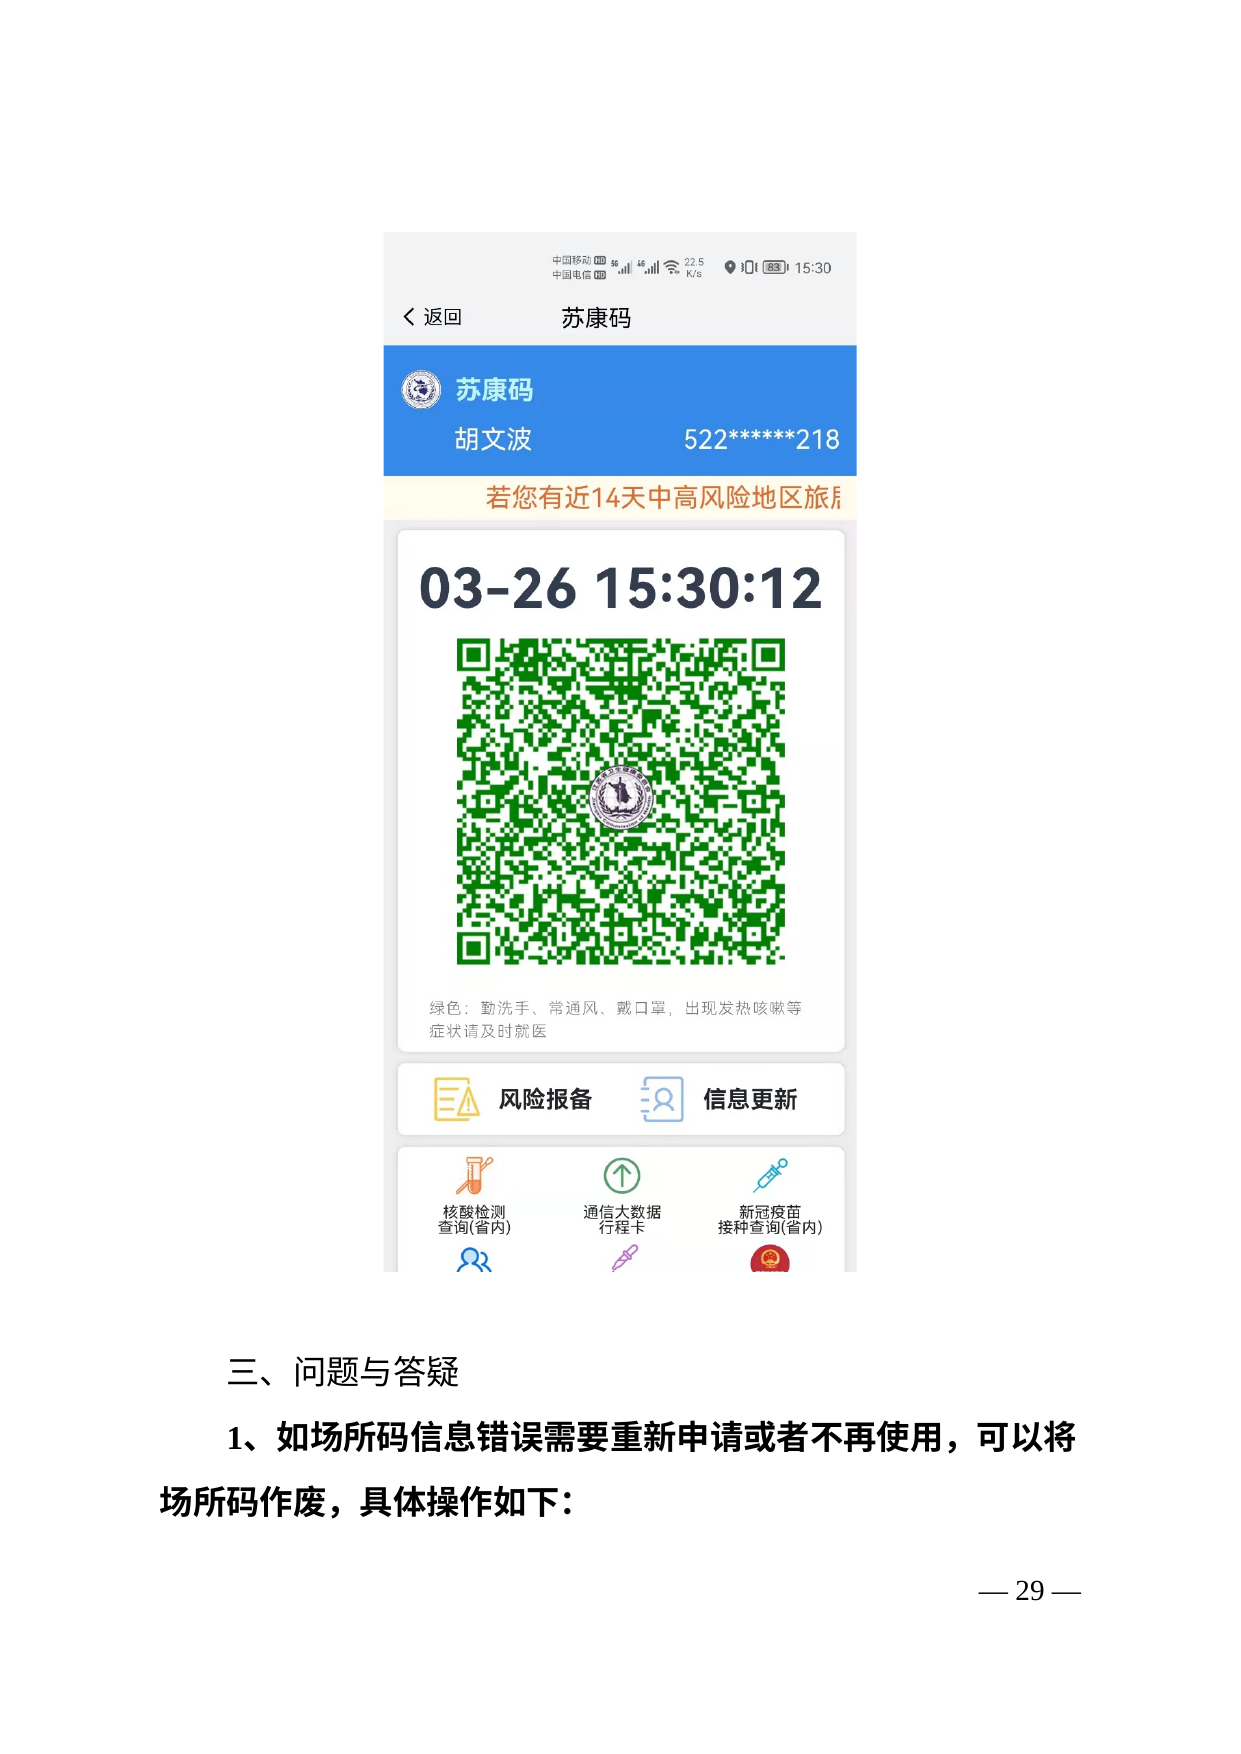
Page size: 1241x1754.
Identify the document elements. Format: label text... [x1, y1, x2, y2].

text 三、问题与答疑 [159, 1338, 1081, 1403]
picture [383, 232, 857, 1272]
text 1、如场所码信息错误需要重新申请或者不再使用，可以将场所码作废，具体操作如下： [159, 1403, 1081, 1533]
